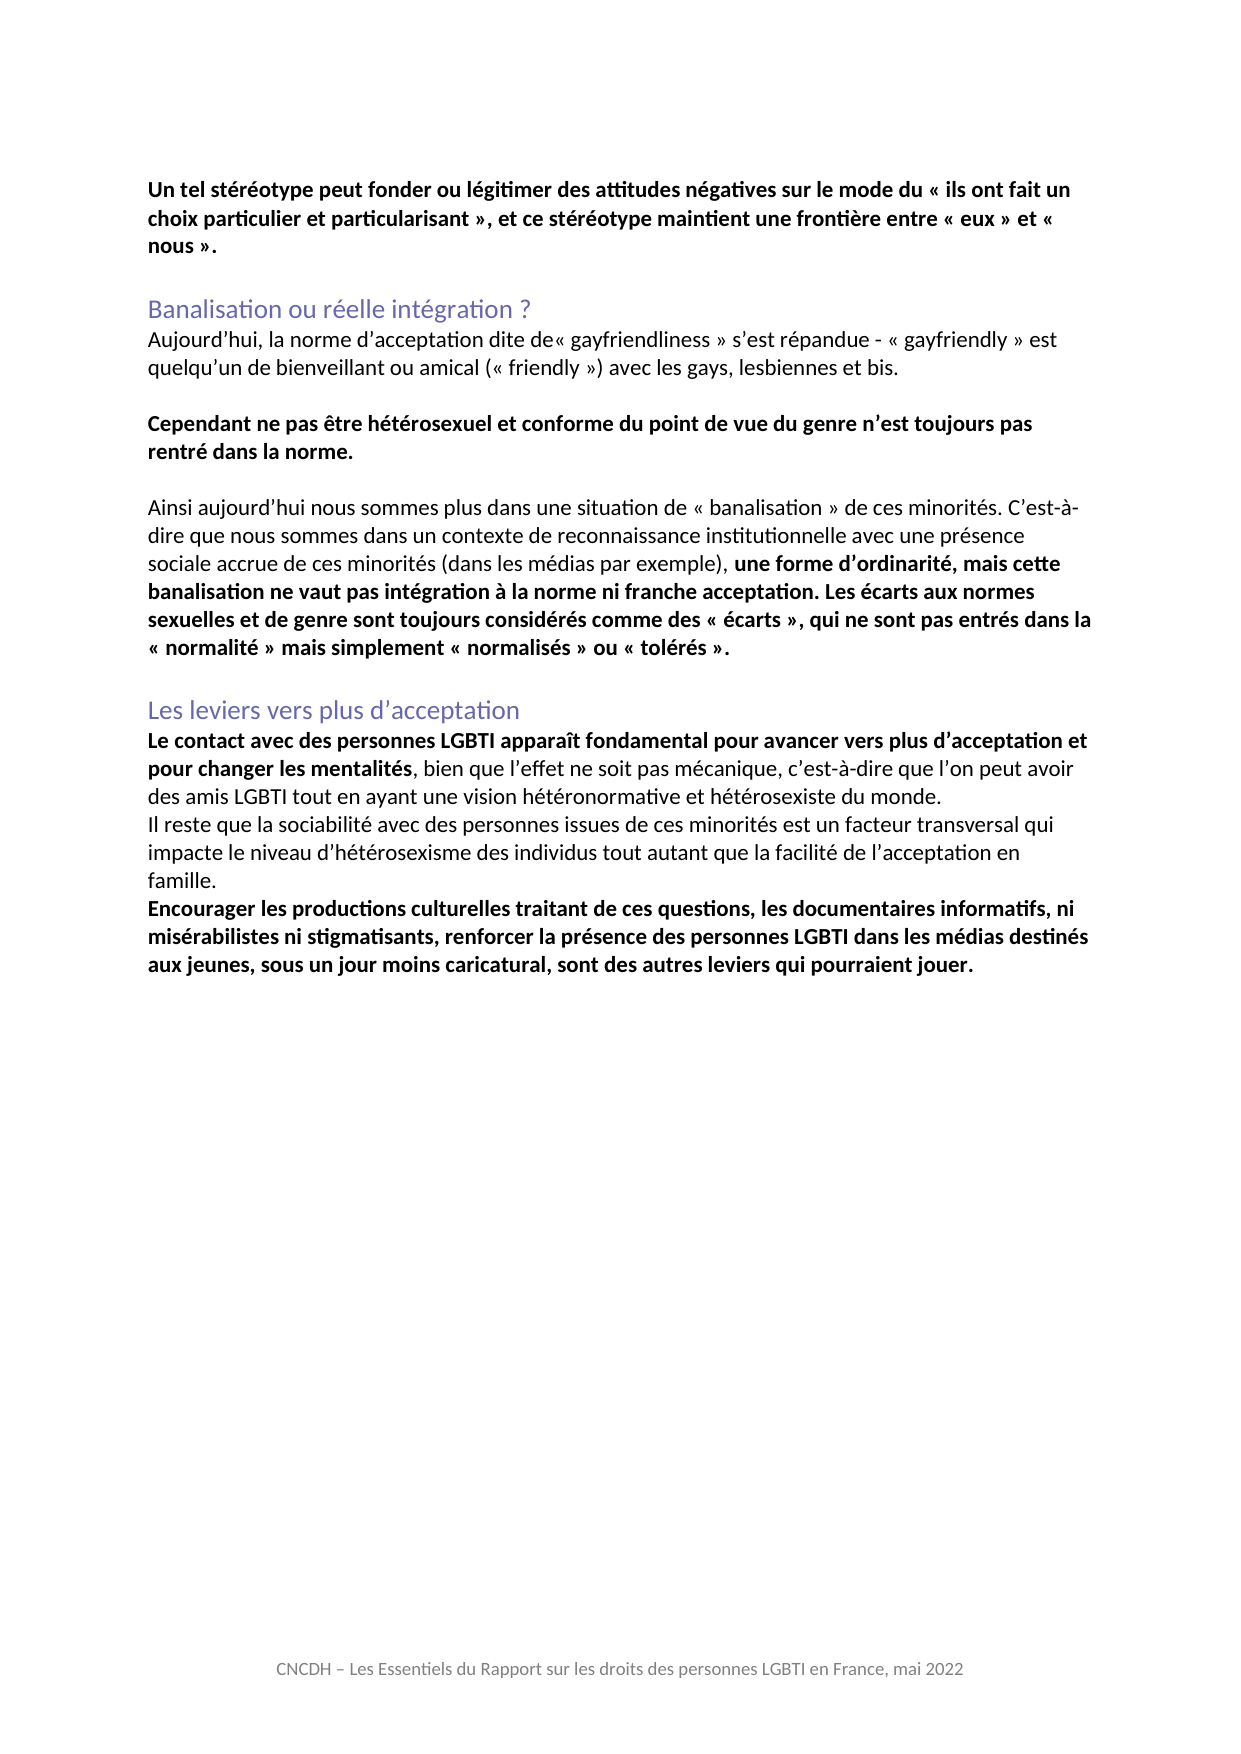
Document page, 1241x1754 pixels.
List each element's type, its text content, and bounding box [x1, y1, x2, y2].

text Le contact avec des personnes LGBTI apparaît fondamental pour avancer vers plus d’acceptation et pour changer les mentalités, bien que l’effet ne soit pas mécanique, c’est-à-dire que l’on peut avoir des amis LGBTI tout en ayant une vision hétéronormative et hétérosexiste du monde. [148, 726, 1093, 810]
text Un tel stéréotype peut fonder ou légitimer des attitudes négatives sur le mode du « ils ont fait un choix particulier et particularisant », et ce stéréotype maintient une frontière entre « eux » et « nous ». [148, 176, 1093, 260]
text Ainsi aujourd’hui nous sommes plus dans une situation de « banalisation » de ces minorités. C’est-à-dire que nous sommes dans un contexte de reconnaissance institutionnelle avec une présence sociale accrue de ces minorités (dans les médias par exemple), une forme d’ordinarité, mais cette banalisation ne vaut pas intégration à la norme ni franche acceptation. Les écarts aux normes sexuelles et de genre sont toujours considérés comme des « écarts », qui ne sont pas entrés dans la « normalité » mais simplement « normalisés » ou « tolérés ». [148, 493, 1093, 661]
subtitle Les leviers vers plus d’acceptation [148, 693, 1093, 726]
text Encourager les productions culturelles traitant de ces questions, les documentaires informatifs, ni misérabilistes ni stigmatisants, renforcer la présence des personnes LGBTI dans les médias destinés aux jeunes, sous un jour moins caricatural, sont des autres leviers qui pourraient jouer. [148, 894, 1093, 978]
subtitle Banalisation ou réelle intégration ? [148, 292, 1093, 325]
text Aujourd’hui, la norme d’acceptation dite de« gayfriendliness » s’est répandue - « gayfriendly » est quelqu’un de bienveillant ou amical (« friendly ») avec les gays, lesbiennes et bis. [148, 325, 1093, 381]
text Il reste que la sociabilité avec des personnes issues de ces minorités est un facteur transversal qui impacte le niveau d’hétérosexisme des individus tout autant que la facilité de l’acceptation en famille. [148, 810, 1093, 894]
text Cependant ne pas être hétérosexuel et conforme du point de vue du genre n’est toujours pas rentré dans la norme. [148, 409, 1093, 465]
